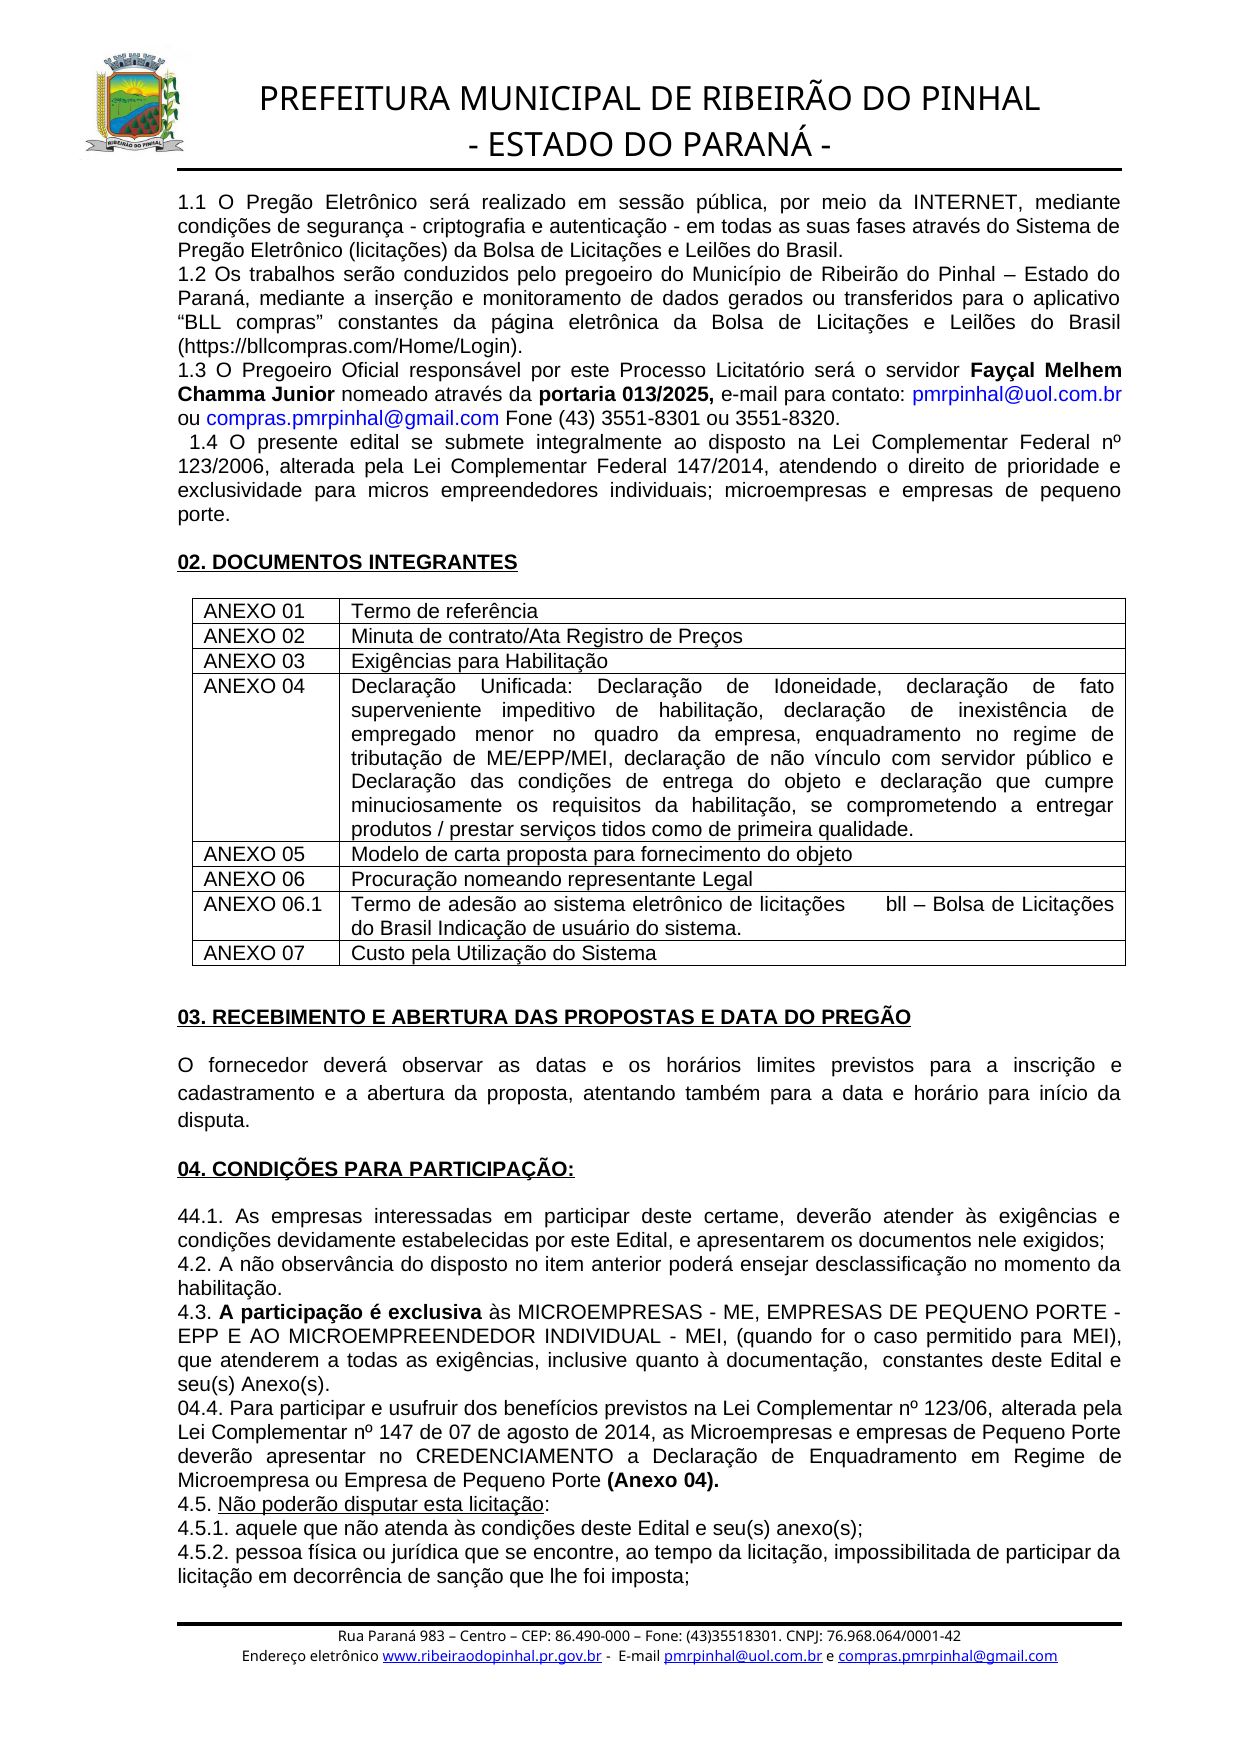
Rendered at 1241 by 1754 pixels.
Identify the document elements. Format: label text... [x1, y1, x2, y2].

text 1.2 Os trabalhos serão conduzidos pelo pregoeiro do Município de Ribeirão do Pinhal – Estado do Paraná, mediante a inserção e monitoramento de dados gerados ou transferidos para o aplicativo “BLL compras” constantes da página eletrônica da Bolsa de Licitações e Leilões do Brasil (https://bllcompras.com/Home/Login). [177, 262, 1122, 358]
text 4.3. A participação é exclusiva às MICROEMPRESAS - ME, EMPRESAS DE PEQUENO PORTE - EPP E AO MICROEMPREENDEDOR INDIVIDUAL - MEI, (quando for o caso permitido para MEI), que atenderem a todas as exigências, inclusive quanto à documentação, constantes deste Edital e seu(s) Anexo(s). [177, 1300, 1122, 1396]
table_cell Custo pela Utilização do Sistema [340, 941, 1125, 965]
picture [79, 45, 192, 160]
table_cell Termo de adesão ao sistema eletrônico de licitações bll – Bolsa de Licitações do Brasil Indicação de usuário do sistema. [340, 892, 1125, 940]
table_cell ANEXO 05 [193, 842, 339, 866]
text 03. RECEBIMENTO E ABERTURA DAS PROPOSTAS E DATA DO PREGÃO [177, 1005, 1122, 1029]
table_cell Minuta de contrato/Ata Registro de Preços [340, 624, 1125, 647]
text 4.5. Não poderão disputar esta licitação: [177, 1492, 1122, 1516]
table_cell ANEXO 06.1 [193, 892, 339, 940]
text 4.5.2. pessoa física ou jurídica que se encontre, ao tempo da licitação, impossibilitada de participar da licitação em decorrência de sanção que lhe foi imposta; [177, 1540, 1122, 1588]
text 1.1 O Pregão Eletrônico será realizado em sessão pública, por meio da INTERNET, mediante condições de segurança - criptografia e autenticação - em todas as suas fases através do Sistema de Pregão Eletrônico (licitações) da Bolsa de Licitações e Leilões do Brasil. [177, 190, 1122, 262]
table_cell ANEXO 04 [193, 674, 339, 841]
text 4.5.1. aquele que não atenda às condições deste Edital e seu(s) anexo(s); [177, 1516, 1122, 1540]
table_header ANEXO 01 [193, 599, 339, 622]
text 44.1. As empresas interessadas em participar deste certame, deverão atender às exigências e condições devidamente estabelecidas por este Edital, e apresentarem os documentos nele exigidos; [177, 1204, 1122, 1252]
table_cell ANEXO 07 [193, 941, 339, 965]
table_cell Procuração nomeando representante Legal [340, 867, 1125, 891]
table_cell Exigências para Habilitação [340, 649, 1125, 672]
table_cell ANEXO 06 [193, 867, 339, 891]
table_header Termo de referência [340, 599, 1125, 622]
table_cell Declaração Unificada: Declaração de Idoneidade, declaração de fato superveniente impeditivo de habilitação, declaração de inexistência de empregado menor no quadro da empresa, enquadramento no regime de tributação de ME/EPP/MEI, declaração de não vínculo com servidor público e Declaração das condições de entrega do objeto e declaração que cumpre minuciosamente os requisitos da habilitação, se comprometendo a entregar produtos / prestar serviços tidos como de primeira qualidade. [340, 674, 1125, 841]
text 4.2. A não observância do disposto no item anterior poderá ensejar desclassificação no momento da habilitação. [177, 1252, 1122, 1300]
text 02. DOCUMENTOS INTEGRANTES [177, 549, 1122, 573]
text O fornecedor deverá observar as datas e os horários limites previstos para a inscrição e cadastramento e a abertura da proposta, atentando também para a data e horário para início da disputa. [177, 1053, 1122, 1132]
text 1.3 O Pregoeiro Oficial responsável por este Processo Licitatório será o servidor Fayçal Melhem Chamma Junior nomeado através da portaria 013/2025, e-mail para contato: pmrpinhal@uol.com.br ou compras.pmrpinhal@gmail.com Fone (43) 3551-8301 ou 3551-8320. [177, 358, 1122, 430]
table_cell ANEXO 03 [193, 649, 339, 672]
table_cell ANEXO 02 [193, 624, 339, 647]
table_cell Modelo de carta proposta para fornecimento do objeto [340, 842, 1125, 866]
text 1.4 O presente edital se submete integralmente ao disposto na Lei Complementar Federal nº 123/2006, alterada pela Lei Complementar Federal 147/2014, atendendo o direito de prioridade e exclusividade para micros empreendedores individuais; microempresas e empresas de pequeno porte. [177, 430, 1122, 526]
text 04.4. Para participar e usufruir dos benefícios previstos na Lei Complementar nº 123/06, alterada pela Lei Complementar nº 147 de 07 de agosto de 2014, as Microempresas e empresas de Pequeno Porte deverão apresentar no CREDENCIAMENTO a Declaração de Enquadramento em Regime de Microempresa ou Empresa de Pequeno Porte (Anexo 04). [177, 1396, 1122, 1492]
text 04. CONDIÇÕES PARA PARTICIPAÇÃO: [177, 1156, 1122, 1180]
